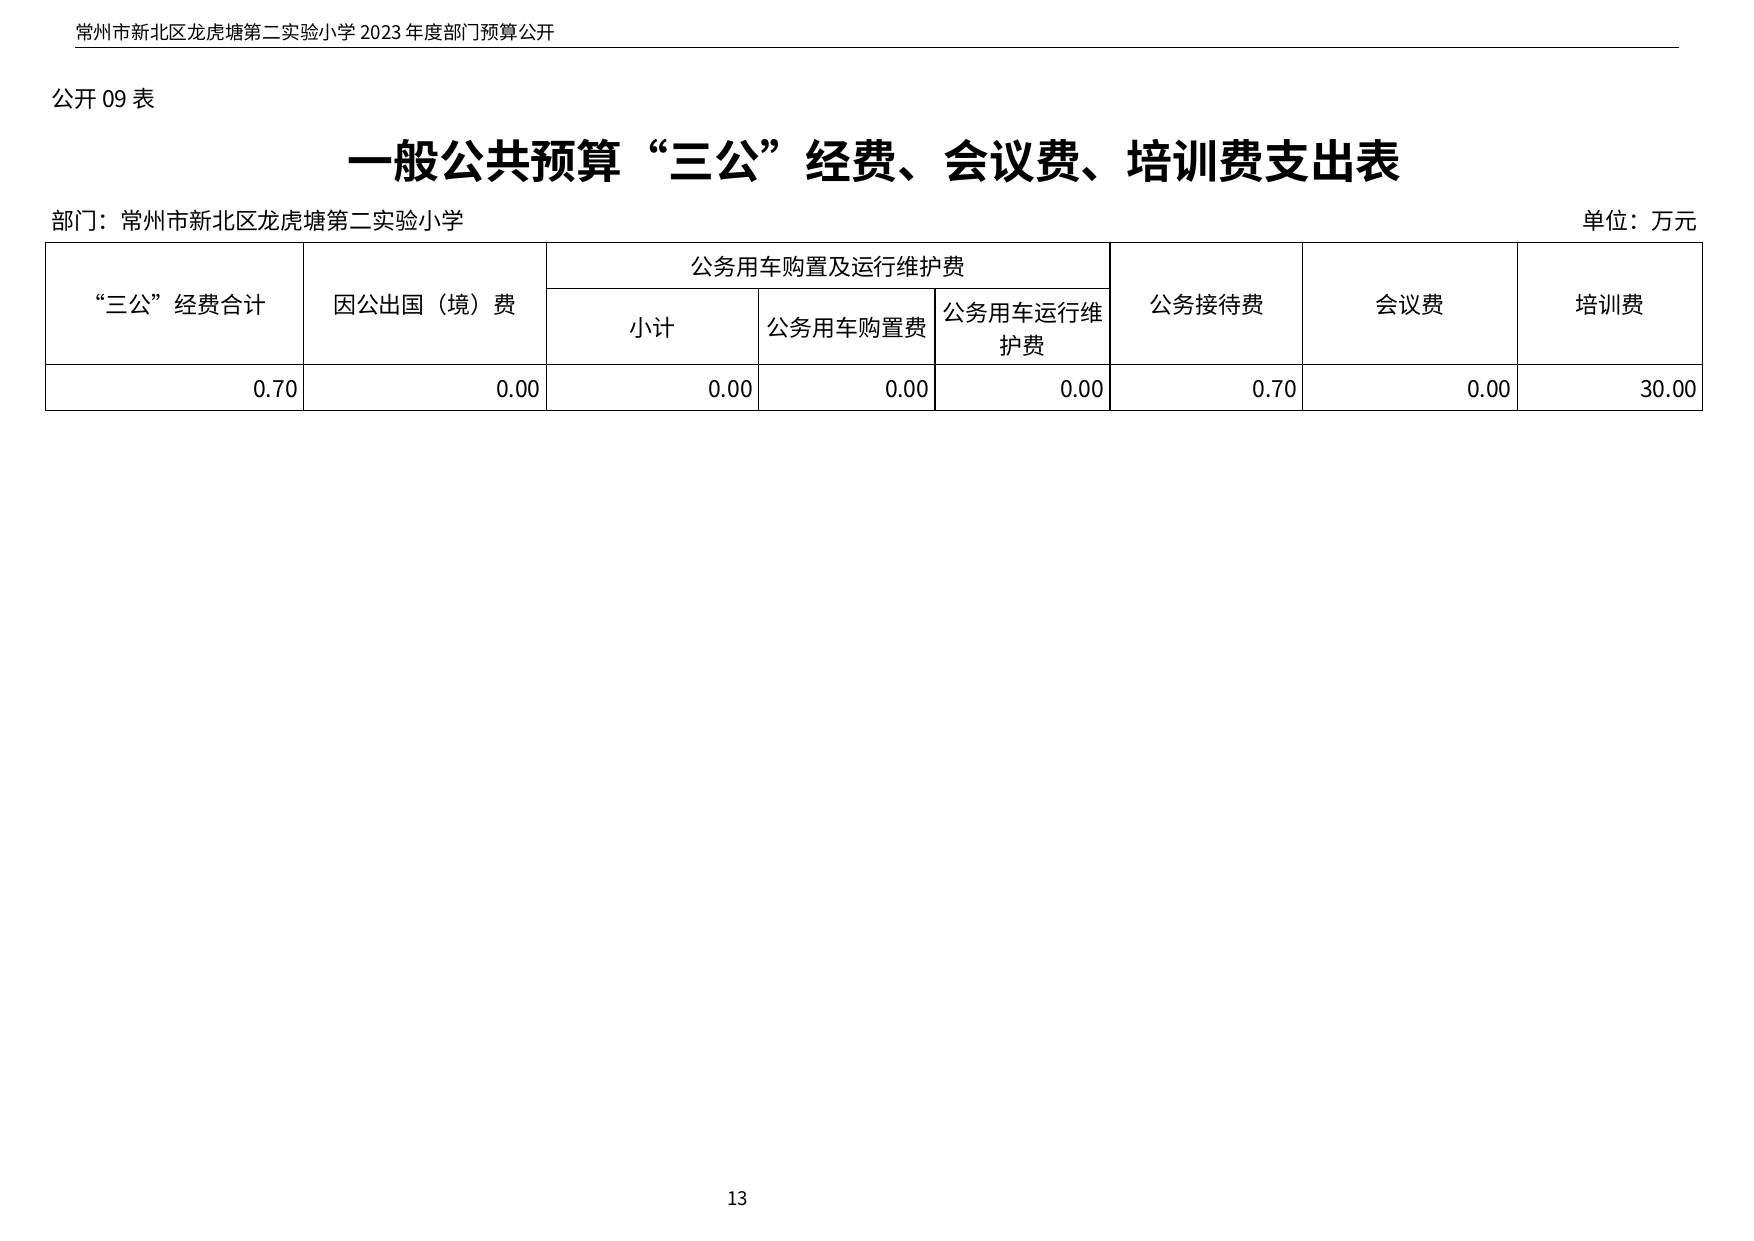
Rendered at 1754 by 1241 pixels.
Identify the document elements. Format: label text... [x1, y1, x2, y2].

table_cell 因公出国（境）费 [304, 243, 546, 364]
table_cell 培训费 [1518, 243, 1702, 364]
table_cell 0.70 [1111, 365, 1302, 409]
table_cell 公务用车购置及运行维护费 [547, 243, 1109, 288]
table_cell 公务接待费 [1111, 243, 1302, 364]
table_cell 会议费 [1303, 243, 1517, 364]
table_cell 0.00 [759, 365, 934, 409]
table_cell 0.00 [1303, 365, 1517, 409]
table_cell 0.70 [46, 365, 303, 409]
table_cell 0.00 [936, 365, 1109, 409]
table_cell 30.00 [1518, 365, 1702, 409]
table_cell 0.00 [304, 365, 546, 409]
table_header 公开09表 [46, 75, 1703, 120]
table_cell 公务用车运行维护费 [936, 289, 1109, 364]
table_cell 单位：万元 [1303, 198, 1703, 242]
table_cell 一般公共预算“三公”经费、会议费、培训费支出表 [46, 120, 1703, 197]
table_cell 0.00 [547, 365, 758, 409]
table_cell “三公”经费合计 [46, 243, 303, 364]
table_cell 公务用车购置费 [759, 289, 934, 364]
table_cell 小计 [547, 289, 758, 364]
table_cell 部门：常州市新北区龙虎塘第二实验小学 [46, 198, 1303, 242]
